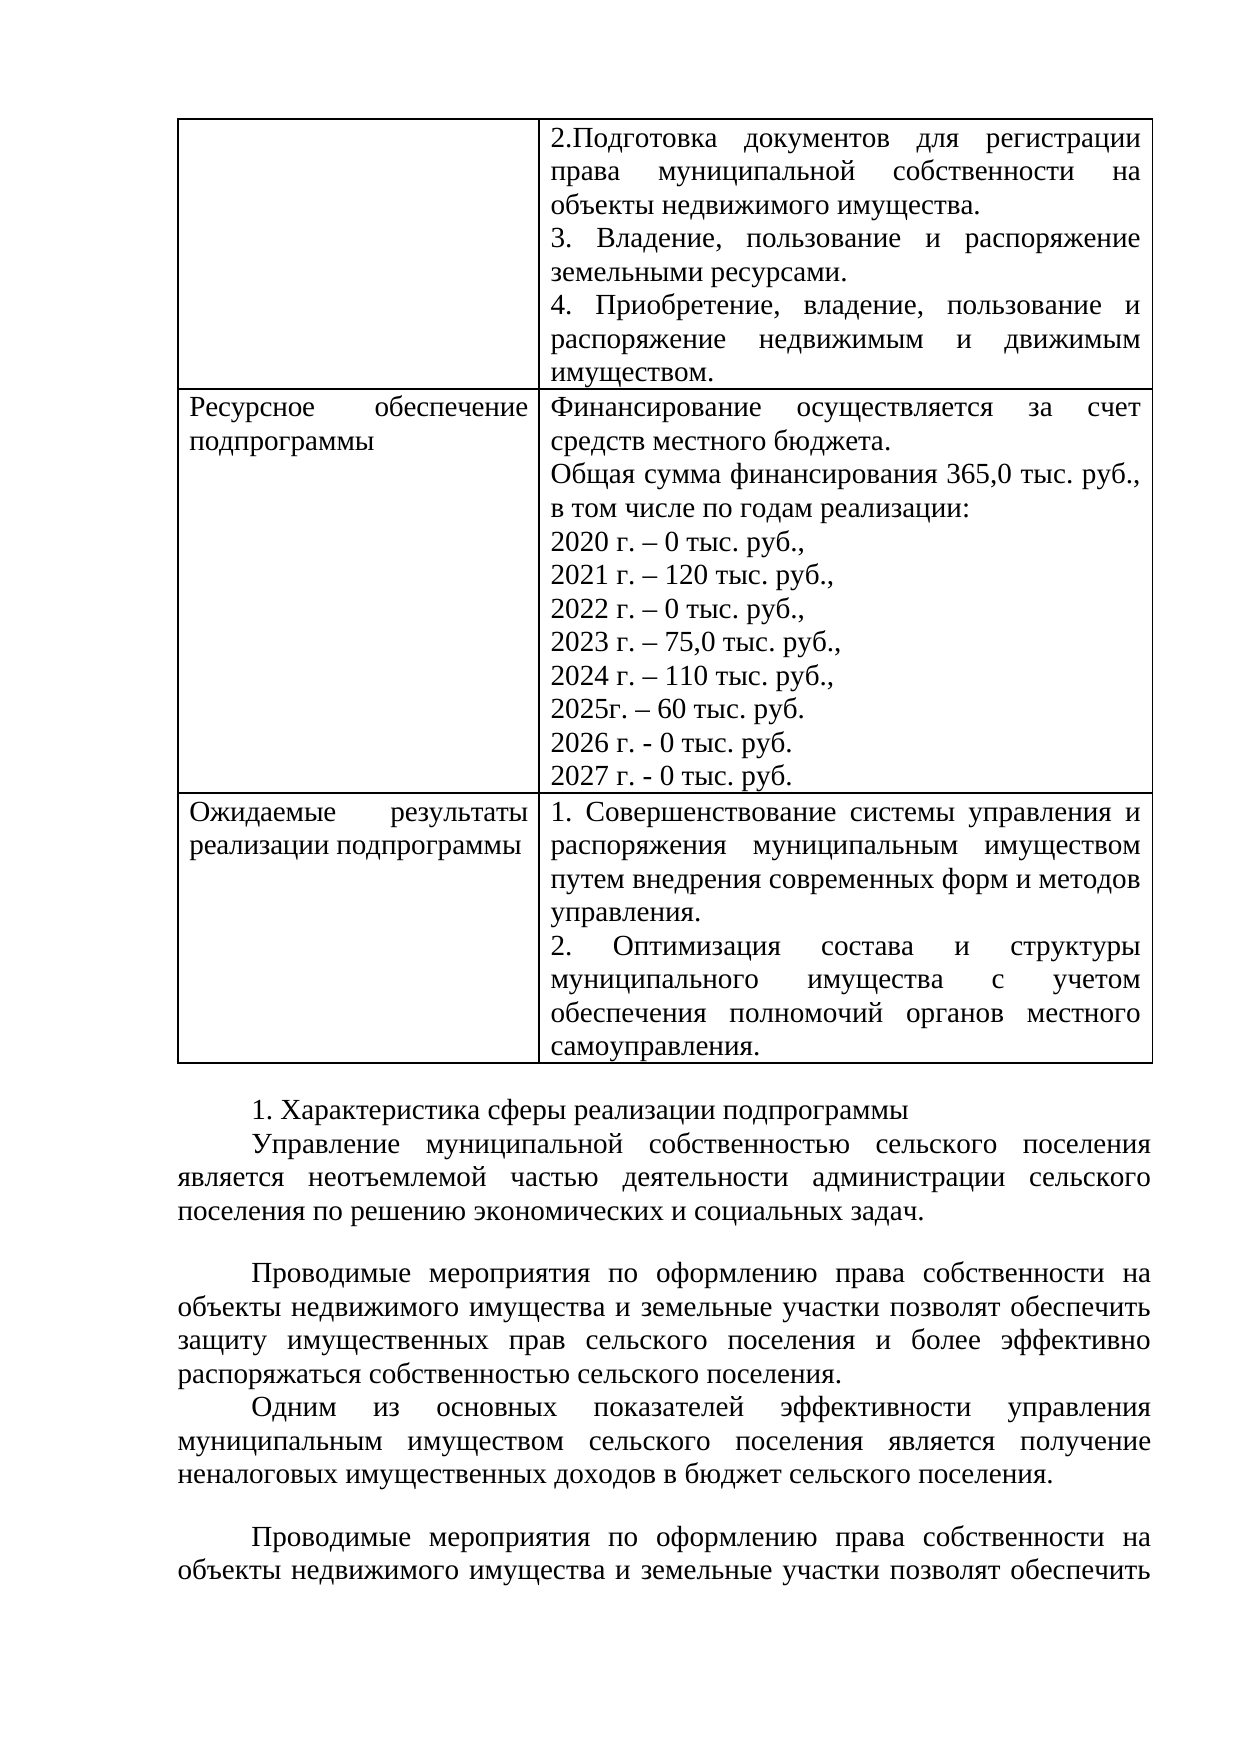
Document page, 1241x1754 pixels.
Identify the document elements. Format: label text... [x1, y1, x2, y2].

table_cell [540, 120, 1152, 388]
table_cell Финансирование осуществляется за счет средств местного бюджета. Общая сумма финансирования 365,0 тыс. руб., в том числе по годам реализации: 2020 г. – 0 тыс. руб., 2021 г. – 120 тыс. руб., 2022 г. – 0 тыс. руб., 2023 г. – 75,0 тыс. руб., 2024 г. – 110 тыс. руб., 2025г. – 60 тыс. руб. 2026 г. - 0 тыс. руб. 2027 г. - 0 тыс. руб. [540, 390, 1152, 792]
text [177, 1519, 1152, 1586]
text Одним из основных показателей эффективности управления муниципальным имуществом сельского поселения является получение неналоговых имущественных доходов в бюджет сельского поселения. [177, 1389, 1152, 1490]
table_cell Ожидаемые результаты реализации подпрограммы [179, 794, 538, 1062]
text Проводимые мероприятия по оформлению права собственности на объекты недвижимого имущества и земельные участки позволят обеспечить защиту имущественных прав сельского поселения и более эффективно распоряжаться собственностью сельского поселения. [177, 1255, 1152, 1389]
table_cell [179, 120, 538, 388]
text Управление муниципальной собственностью сельского поселения является неотъемлемой частью деятельности администрации сельского поселения по решению экономических и социальных задач. [177, 1126, 1152, 1226]
text 1. Характеристика сферы реализации подпрограммы [177, 1092, 1152, 1126]
table_cell Ресурсное обеспечение подпрограммы [179, 390, 538, 792]
table_cell 1. Совершенствование системы управления и распоряжения муниципальным имуществом путем внедрения современных форм и методов управления. 2. Оптимизация состава и структуры муниципального имущества с учетом обеспечения полномочий органов местного самоуправления. [540, 794, 1152, 1062]
